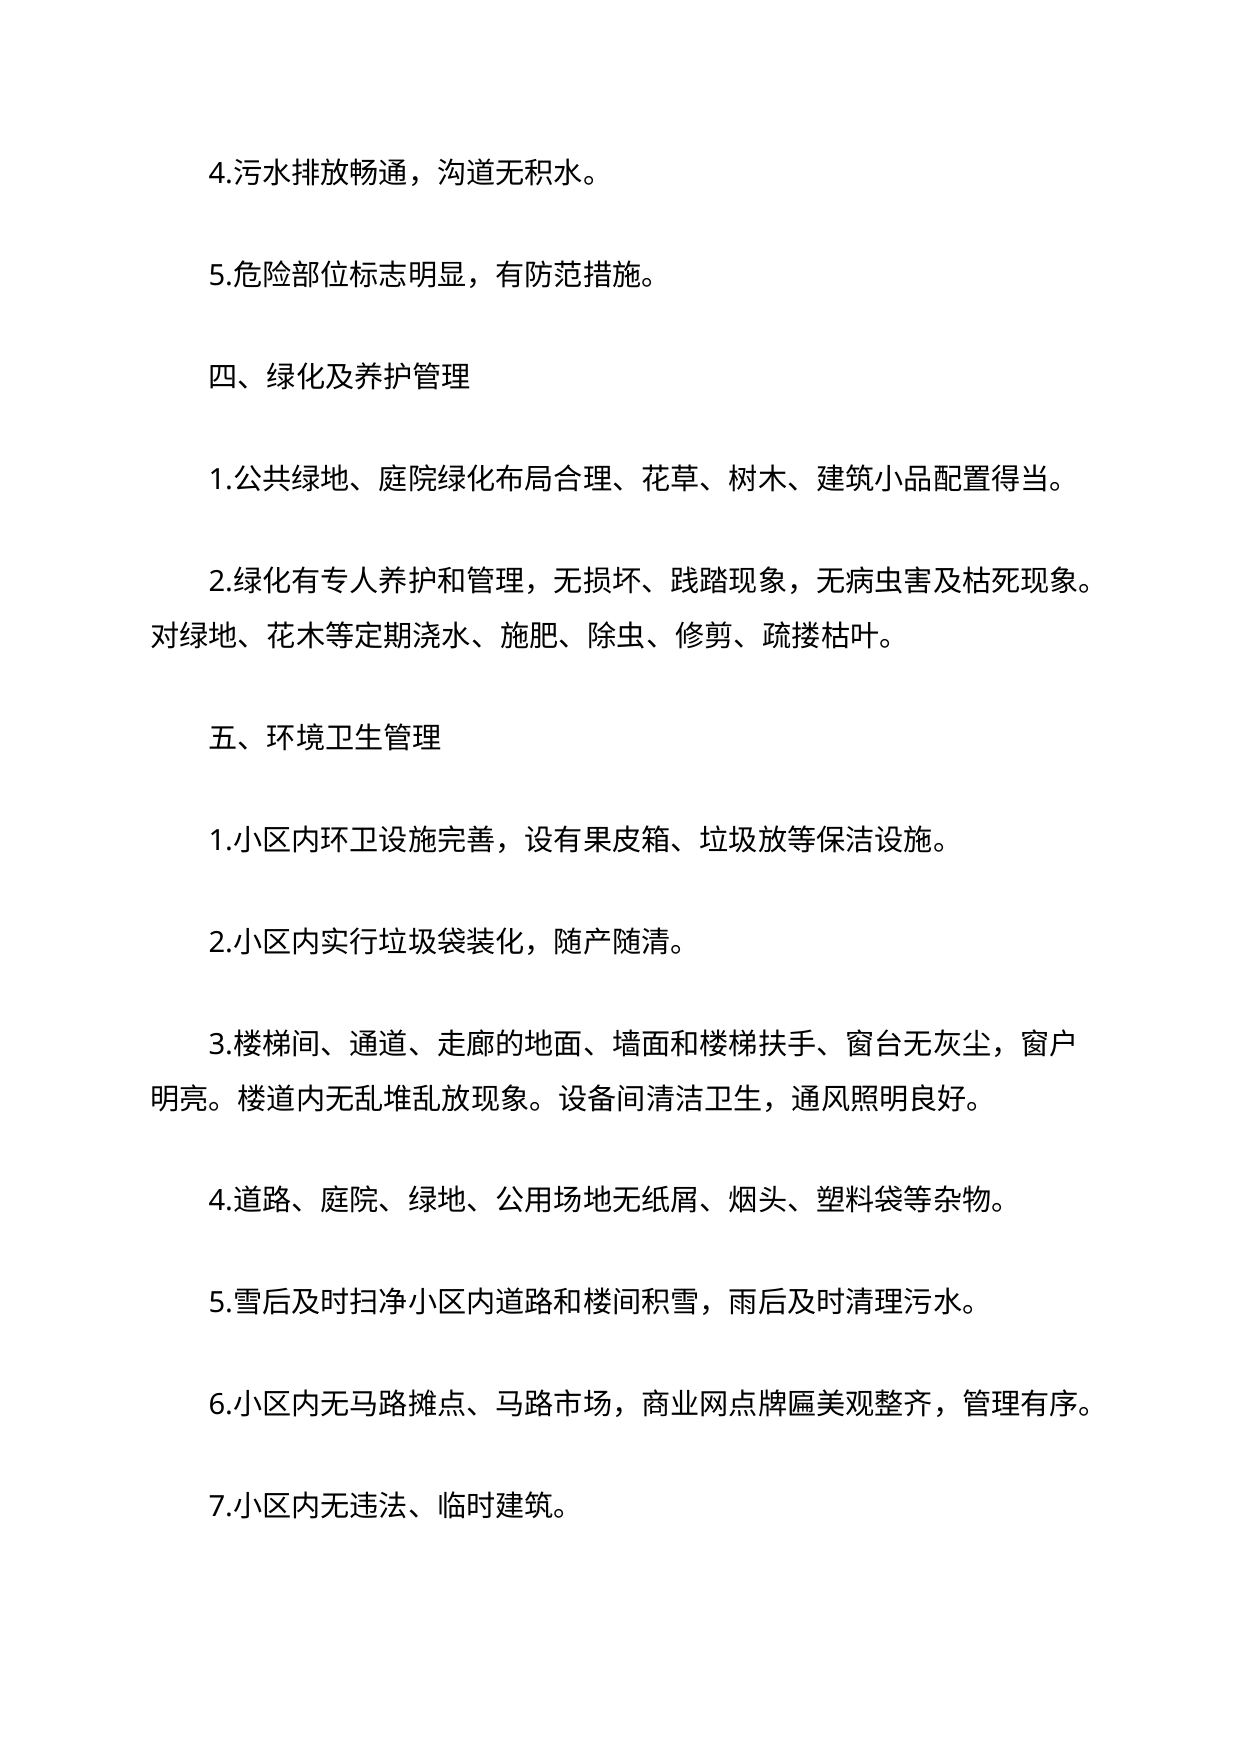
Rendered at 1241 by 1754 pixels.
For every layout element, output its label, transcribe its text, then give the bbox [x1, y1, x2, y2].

text 2.绿化有专人养护和管理，无损坏、践踏现象，无病虫害及枯死现象。对绿地、花木等定期浇水、施肥、除虫、修剪、疏搂枯叶。 [150, 558, 1090, 655]
text 3.楼梯间、通道、走廊的地面、墙面和楼梯扶手、窗台无灰尘，窗户明亮。楼道内无乱堆乱放现象。设备间清洁卫生，通风照明良好。 [150, 1020, 1090, 1117]
text 5.危险部位标志明显，有防范措施。 [150, 252, 1090, 294]
text 6.小区内无马路摊点、马路市场，商业网点牌匾美观整齐，管理有序。 [150, 1381, 1090, 1423]
text 4.道路、庭院、绿地、公用场地无纸屑、烟头、塑料袋等杂物。 [150, 1177, 1090, 1219]
text 5.雪后及时扫净小区内道路和楼间积雪，雨后及时清理污水。 [150, 1279, 1090, 1321]
text 四、绿化及养护管理 [150, 354, 1090, 396]
text 1.小区内环卫设施完善，设有果皮箱、垃圾放等保洁设施。 [150, 816, 1090, 859]
text 4.污水排放畅通，沟道无积水。 [150, 150, 1090, 192]
text 1.公共绿地、庭院绿化布局合理、花草、树木、建筑小品配置得当。 [150, 456, 1090, 498]
text 五、环境卫生管理 [150, 714, 1090, 757]
text 7.小区内无违法、临时建筑。 [150, 1483, 1090, 1525]
text 2.小区内实行垃圾袋装化，随产随清。 [150, 918, 1090, 961]
